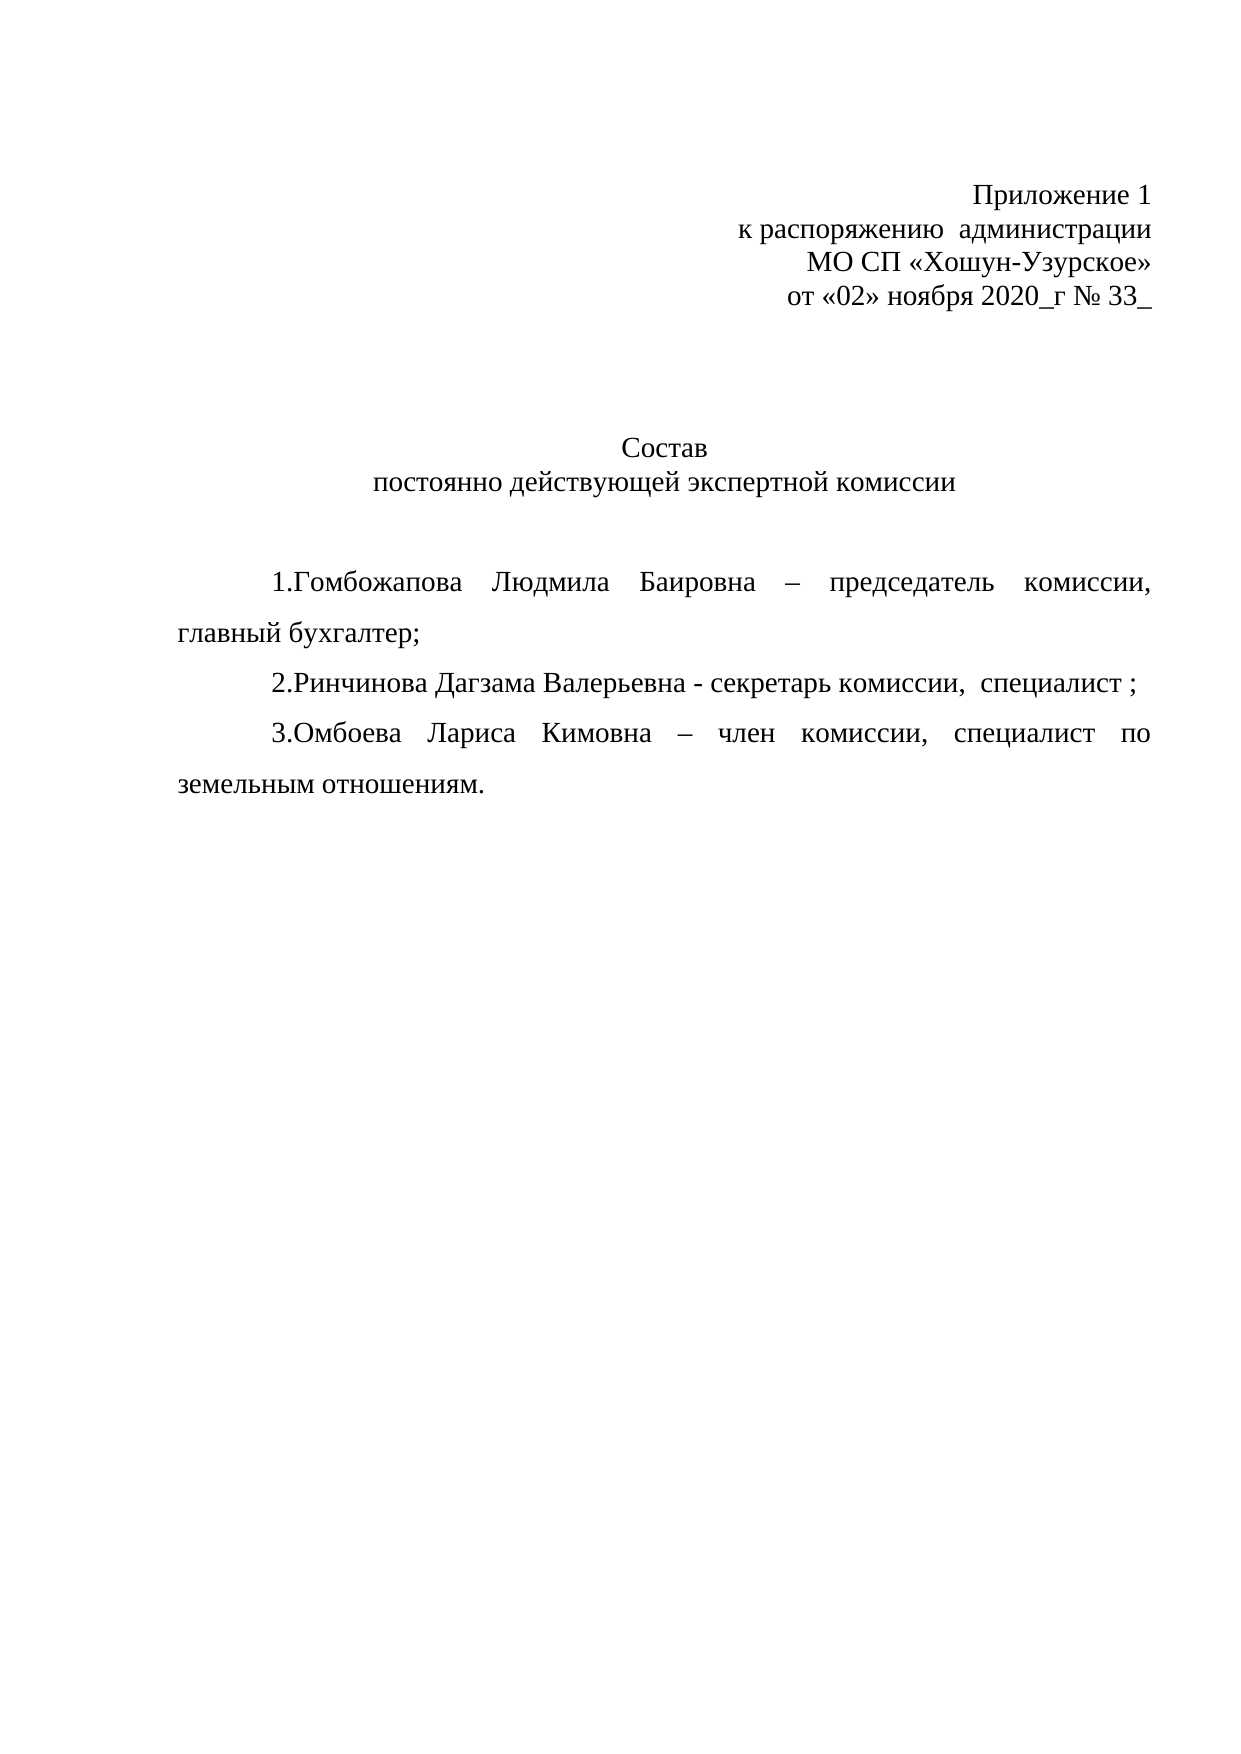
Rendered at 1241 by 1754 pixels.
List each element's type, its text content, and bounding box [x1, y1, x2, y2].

text 3.Омбоева Лариса Кимовна – член комиссии, специалист по земельным отношениям. [177, 716, 1152, 799]
text Приложение 1 [177, 177, 1152, 211]
text 1.Гомбожапова Людмила Баировна – председатель комиссии, главный бухгалтер; [177, 564, 1152, 648]
text МО СП «Хошун-Узурское» [177, 244, 1152, 278]
text к распоряжению администрации [177, 211, 1152, 244]
text 2.Ринчинова Дагзама Валерьевна - секретарь комиссии, специалист ; [177, 665, 1152, 699]
text Состав [177, 430, 1152, 464]
text от «02» ноября 2020_г № 33_ [177, 278, 1152, 312]
text постоянно действующей экспертной комиссии [177, 464, 1152, 497]
